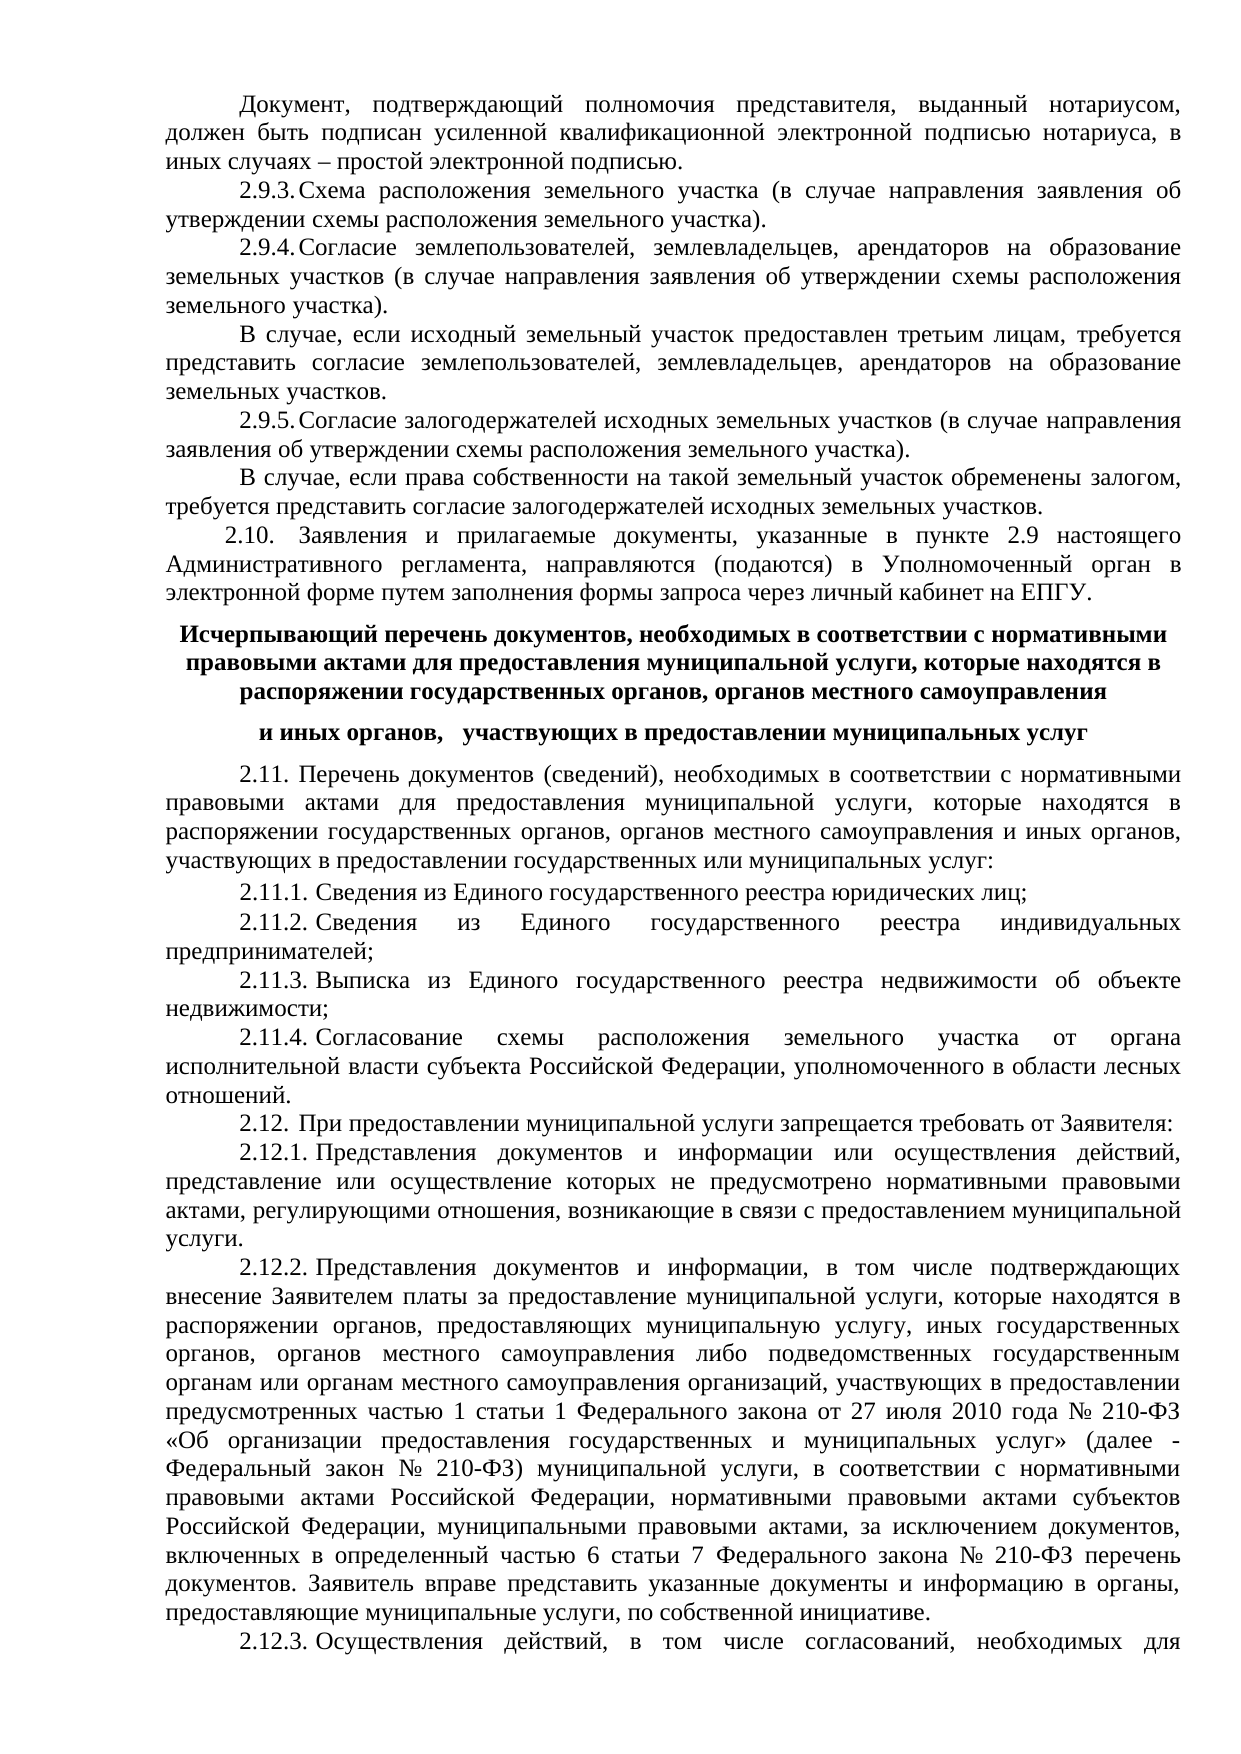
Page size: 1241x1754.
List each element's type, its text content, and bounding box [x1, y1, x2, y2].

text В случае, если исходный земельный участок предоставлен третьим лицам, требуется представить согласие землепользователей, землевладельцев, арендаторов на образование земельных участков. [165, 319, 1181, 405]
list Заявления и прилагаемые документы, указанные в пункте 2.9 настоящего Административного регламента, направляются (подаются) в Уполномоченный орган в электронной форме путем заполнения формы запроса через личный кабинет на ЕПГУ. [165, 520, 1181, 606]
text В случае, если права собственности на такой земельный участок обременены залогом, требуется представить согласие залогодержателей исходных земельных участков. [165, 462, 1181, 520]
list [165, 1626, 1181, 1655]
list Выписка из Единого государственного реестра недвижимости об объекте недвижимости; [165, 965, 1181, 1022]
list Схема расположения земельного участка (в случае направления заявления об утверждении схемы расположения земельного участка). [165, 175, 1181, 232]
list Сведения из Единого государственного реестра юридических лиц; [165, 874, 1181, 907]
list Представления документов и информации, в том числе подтверждающих внесение Заявителем платы за предоставление муниципальной услуги, которые находятся в распоряжении органов, предоставляющих муниципальную услугу, иных государственных органов, органов местного самоуправления либо подведомственных государственным органам или органам местного самоуправления организаций, участвующих в предоставлении предусмотренных частью 1 статьи 1 Федерального закона от 27 июля 2010 года № 210-ФЗ «Об организации предоставления государственных и муниципальных услуг» (далее - Федеральный закон № 210-ФЗ) муниципальной услуги, в соответствии с нормативными правовыми актами Российской Федерации, нормативными правовыми актами субъектов Российской Федерации, муниципальными правовыми актами, за исключением документов, включенных в определенный частью 6 статьи 7 Федерального закона № 210-ФЗ перечень документов. Заявитель вправе представить указанные документы и информацию в органы, предоставляющие муниципальные услуги, по собственной инициативе. [165, 1252, 1181, 1626]
subtitle и иных органов, участвующих в предоставлении муниципальных услуг [165, 717, 1181, 746]
list При предоставлении муниципальной услуги запрещается требовать от Заявителя: [165, 1108, 1181, 1137]
list Согласование схемы расположения земельного участка от органа исполнительной власти субъекта Российской Федерации, уполномоченного в области лесных отношений. [165, 1022, 1181, 1108]
list Сведения из Единого государственного реестра индивидуальных предпринимателей; [165, 907, 1181, 965]
list Представления документов и информации или осуществления действий, представление или осуществление которых не предусмотрено нормативными правовыми актами, регулирующими отношения, возникающие в связи с предоставлением муниципальной услуги. [165, 1137, 1181, 1252]
list Согласие залогодержателей исходных земельных участков (в случае направления заявления об утверждении схемы расположения земельного участка). [165, 405, 1181, 462]
text Документ, подтверждающий полномочия представителя, выданный нотариусом, должен быть подписан усиленной квалификационной электронной подписью нотариуса, в иных случаях – простой электронной подписью. [165, 89, 1181, 175]
subtitle Исчерпывающий перечень документов, необходимых в соответствии с нормативными правовыми актами для предоставления муниципальной услуги, которые находятся в распоряжении государственных органов, органов местного самоуправления [165, 619, 1181, 705]
list Согласие землепользователей, землевладельцев, арендаторов на образование земельных участков (в случае направления заявления об утверждении схемы расположения земельного участка). [165, 232, 1181, 319]
list Перечень документов (сведений), необходимых в соответствии с нормативными правовыми актами для предоставления муниципальной услуги, которые находятся в распоряжении государственных органов, органов местного самоуправления и иных органов, участвующих в предоставлении государственных или муниципальных услуг: [165, 759, 1181, 874]
